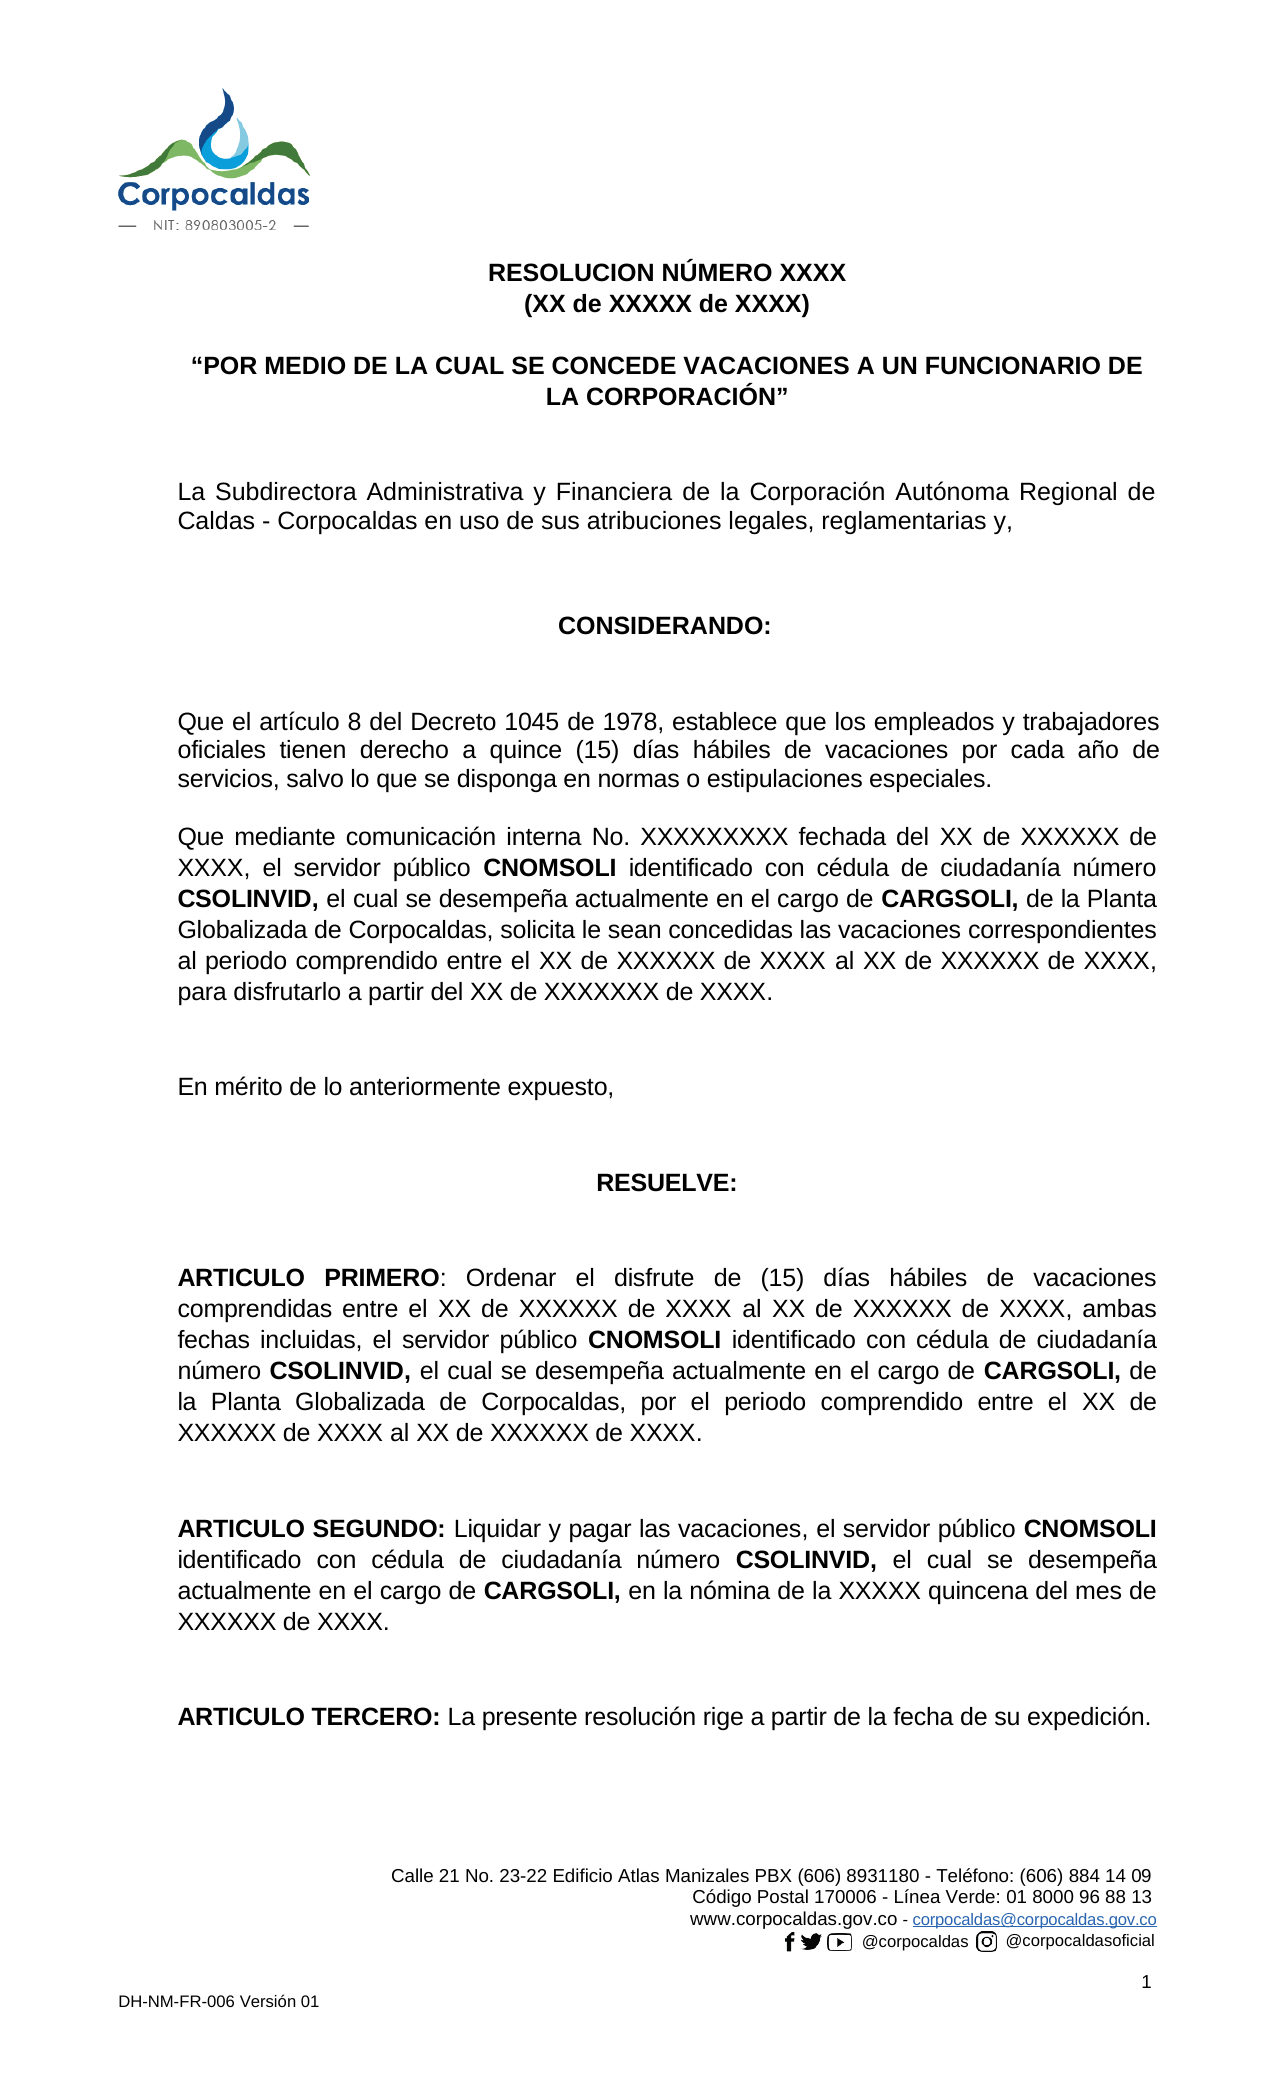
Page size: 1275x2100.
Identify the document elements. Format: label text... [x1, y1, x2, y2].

picture [827, 1933, 852, 1951]
text Que mediante comunicación interna No. XXXXXXXXX fechada del XX de XXXXXX de XXXX, el servidor público CNOMSOLI identificado con cédula de ciudadanía número CSOLINVID, el cual se desempeña actualmente en el cargo de CARGSOLI, de la Planta Globalizada de Corpocaldas, solicita le sean concedidas las vacaciones correspondientes al periodo comprendido entre el XX de XXXXXX de XXXX al XX de XXXXXX de XXXX, para disfrutarlo a partir del XX de XXXXXXX de XXXX. [177, 822, 1157, 1006]
picture [118, 88, 311, 230]
text ARTICULO PRIMERO: Ordenar el disfrute de (15) días hábiles de vacaciones comprendidas entre el XX de XXXXXX de XXXX al XX de XXXXXX de XXXX, ambas fechas incluidas, el servidor público CNOMSOLI identificado con cédula de ciudadanía número CSOLINVID, el cual se desempeña actualmente en el cargo de CARGSOLI, de la Planta Globalizada de Corpocaldas, por el periodo comprendido entre el XX de XXXXXX de XXXX al XX de XXXXXX de XXXX. [177, 1263, 1157, 1447]
text ARTICULO TERCERO: La presente resolución rige a partir de la fecha de su expedición. [177, 1702, 1157, 1731]
text ARTICULO SEGUNDO: Liquidar y pagar las vacaciones, el servidor público CNOMSOLI identificado con cédula de ciudadanía número CSOLINVID, el cual se desempeña actualmente en el cargo de CARGSOLI, en la nómina de la XXXXX quincena del mes de XXXXXX de XXXX. [177, 1514, 1157, 1636]
picture [800, 1933, 822, 1950]
text La Subdirectora Administrativa y Financiera de la Corporación Autónoma Regional de Caldas - Corpocaldas en uso de sus atribuciones legales, reglamentarias y, [177, 477, 1157, 535]
text RESUELVE: [177, 1168, 1157, 1197]
picture [976, 1931, 997, 1952]
text Que el artículo 8 del Decreto 1045 de 1978, establece que los empleados y trabajadores oficiales tienen derecho a quince (15) días hábiles de vacaciones por cada año de servicios, salvo lo que se disponga en normas o estipulaciones especiales. [177, 707, 1161, 793]
text En mérito de lo anteriormente expuesto, [177, 1072, 1157, 1101]
text CONSIDERANDO: [177, 611, 1157, 640]
